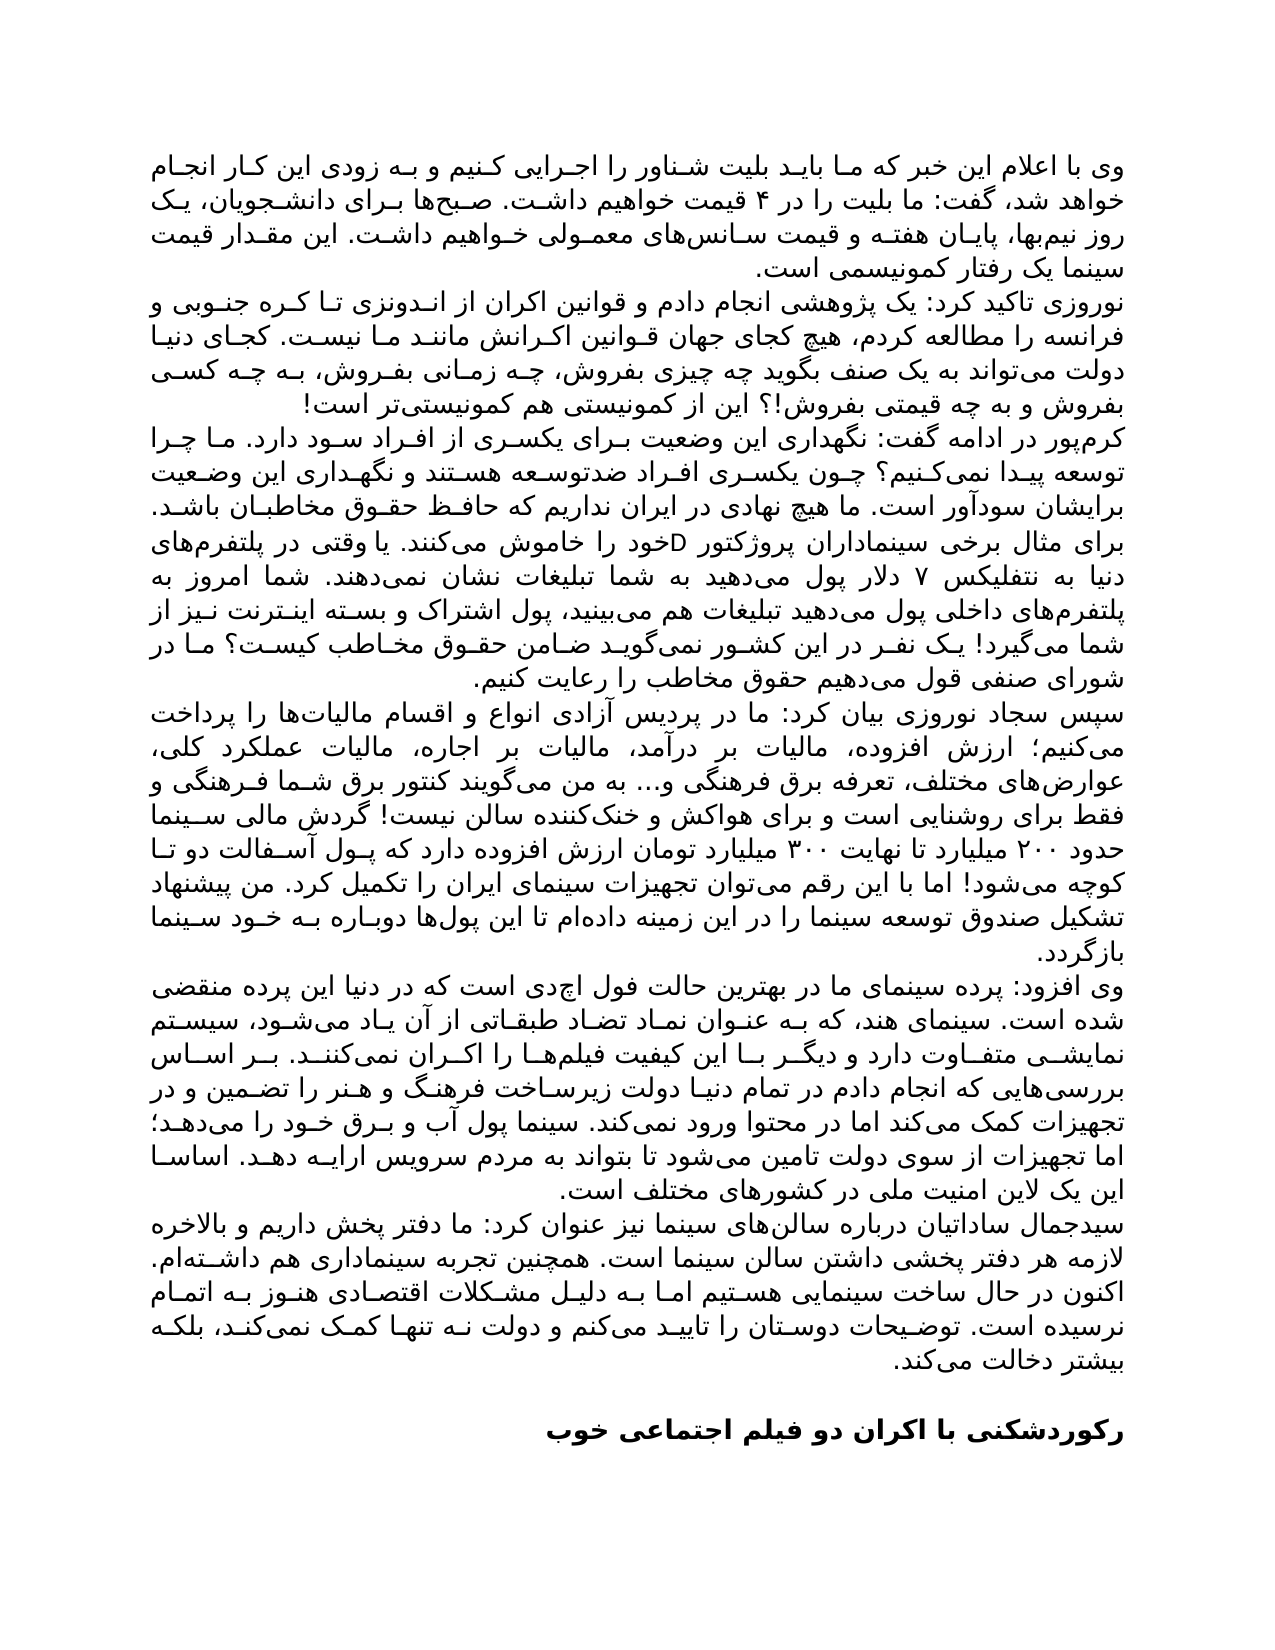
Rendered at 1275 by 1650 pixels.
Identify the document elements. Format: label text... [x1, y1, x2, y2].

text نوروزی تاکید کرد: یک پژوهشی انجام دادم و قوانین اکران از اندونزی تا کره جنوبی و فرانسه را مطالعه کردم، هیچ کجای جهان قوانین اکرانش مانند ما نیست. کجای دنیا دولت می‌تواند به یک صنف بگوید چه چیزی بفروش، چه زمانی بفروش، به چه کسی بفروش و به چه قیمتی بفروش!؟ این از کمونیستی هم کمونیستی‌تر است! [150, 286, 1125, 420]
text وی با اعلام این خبر که ما باید بلیت شناور را اجرایی کنیم و به زودی این کار انجام خواهد شد، گفت: ما بلیت را در ۴ قیمت خواهیم داشت. صبح‌ها برای دانشجویان، یک روز نیم‌بها، پایان هفته و قیمت سانس‌های معمولی خواهیم داشت. این مقدار قیمت سینما یک رفتار ‌کمونیسمی است. [150, 150, 1125, 284]
text وی افزود: پرده سینمای ما در بهترین حالت فول اچ‌دی است که در دنیا این پرده منقضی شده است. سینمای هند، که به عنوان نماد تضاد طبقاتی از آن یاد می‌شود، سیستم نمایشی متفاوت دارد و دیگر با این کیفیت فیلم‌ها را اکران نمی‌کنند. بر اساس بررسی‌هایی که انجام دادم در تمام دنیا دولت زیرساخت فرهنگ و هنر را تضمین و در تجهیزات کمک می‌کند اما در محتوا ورود نمی‌کند. سینما پول آب و برق خود را می‌دهد؛ اما تجهیزات از سوی دولت تامین می‌شود تا بتواند به مردم سرویس ارایه دهد. اساسا این ‌یک ‌لاین امنیت ملی در کشورهای مختلف است. [150, 970, 1125, 1206]
text سیدجمال ساداتیان درباره سالن‌های سینما نیز عنوان کرد: ما دفتر پخش داریم و بالاخره لازمه هر دفتر پخشی داشتن سالن سینما است. همچنین تجربه ‌سینما‌داری هم داشته‌ام. اکنون در حال ساخت سینمایی هستیم ‌اما به دلیل مشکلات اقتصادی هنوز به اتمام نرسیده است‌. توضیحات دوستان را تایید می‌کنم و دولت نه تنها کمک نمی‌کند، بلکه بیشتر دخالت می‌کند. [150, 1208, 1125, 1376]
text کرم‌پور در ادامه‌ گفت: نگهداری این وضعیت برای یکسری از افراد سود دارد. ما چرا توسعه پیدا نمی‌کنیم؟ چون یکسری افراد ضدتوسعه هستند و نگهداری این وضعیت برایشان سودآور است. ما هیچ نهادی در ایران نداریم که حافظ حقوق مخاطبان باشد. برای مثال برخی سینماداران پروژکتور Dخود را خاموش می‌کنند. یا وقتی در پلتفرم‌های دنیا به نتفلیکس ۷ دلار پول می‌دهید به شما تبلیغات نشان نمی‌دهند. شما امروز به پلتفرم‌های داخلی پول‌ می‌دهید تبلیغات هم می‌بینید، پول اشتراک و بسته اینترنت نیز از شما می‌گیرد! یک نفر در این کشور نمی‌گوید ضامن حقوق مخاطب کیست؟ ما در شورای صنفی قول می‌دهیم حقوق مخاطب را رعایت کنیم. [150, 422, 1125, 694]
text سپس سجاد نوروزی بیان کرد: ما در ‌پردیس آزادی انواع و اقسام مالیات‌ها را پرداخت می‌کنيم؛ ارزش افزوده، مالیات بر درآمد، مالیات بر اجاره، مالیات عملکرد کلی، عوارض‌های مختلف، تعرفه برق فرهنگی و... به من می‌گویند کنتور برق شما فرهنگی و فقط برای روشنایی است و برای هواکش و خنک‌کننده سالن نیست! گردش مالی سینما حدود ۲۰۰ میلیارد تا نهایت ۳۰۰ میلیارد تومان ارزش افزوده دارد که پول آسفالت دو تا کوچه می‌شود! اما با این رقم می‌توان تجهیزات سینمای ایران را تکمیل کرد. من پیشنهاد تشکیل صندوق توسعه سینما را در این زمینه داده‌ام تا این پول‌ها دوباره به خود سینما بازگردد. [150, 697, 1125, 967]
text رکوردشکنی با اکران دو فیلم اجتماعی خوب [150, 1414, 1125, 1446]
